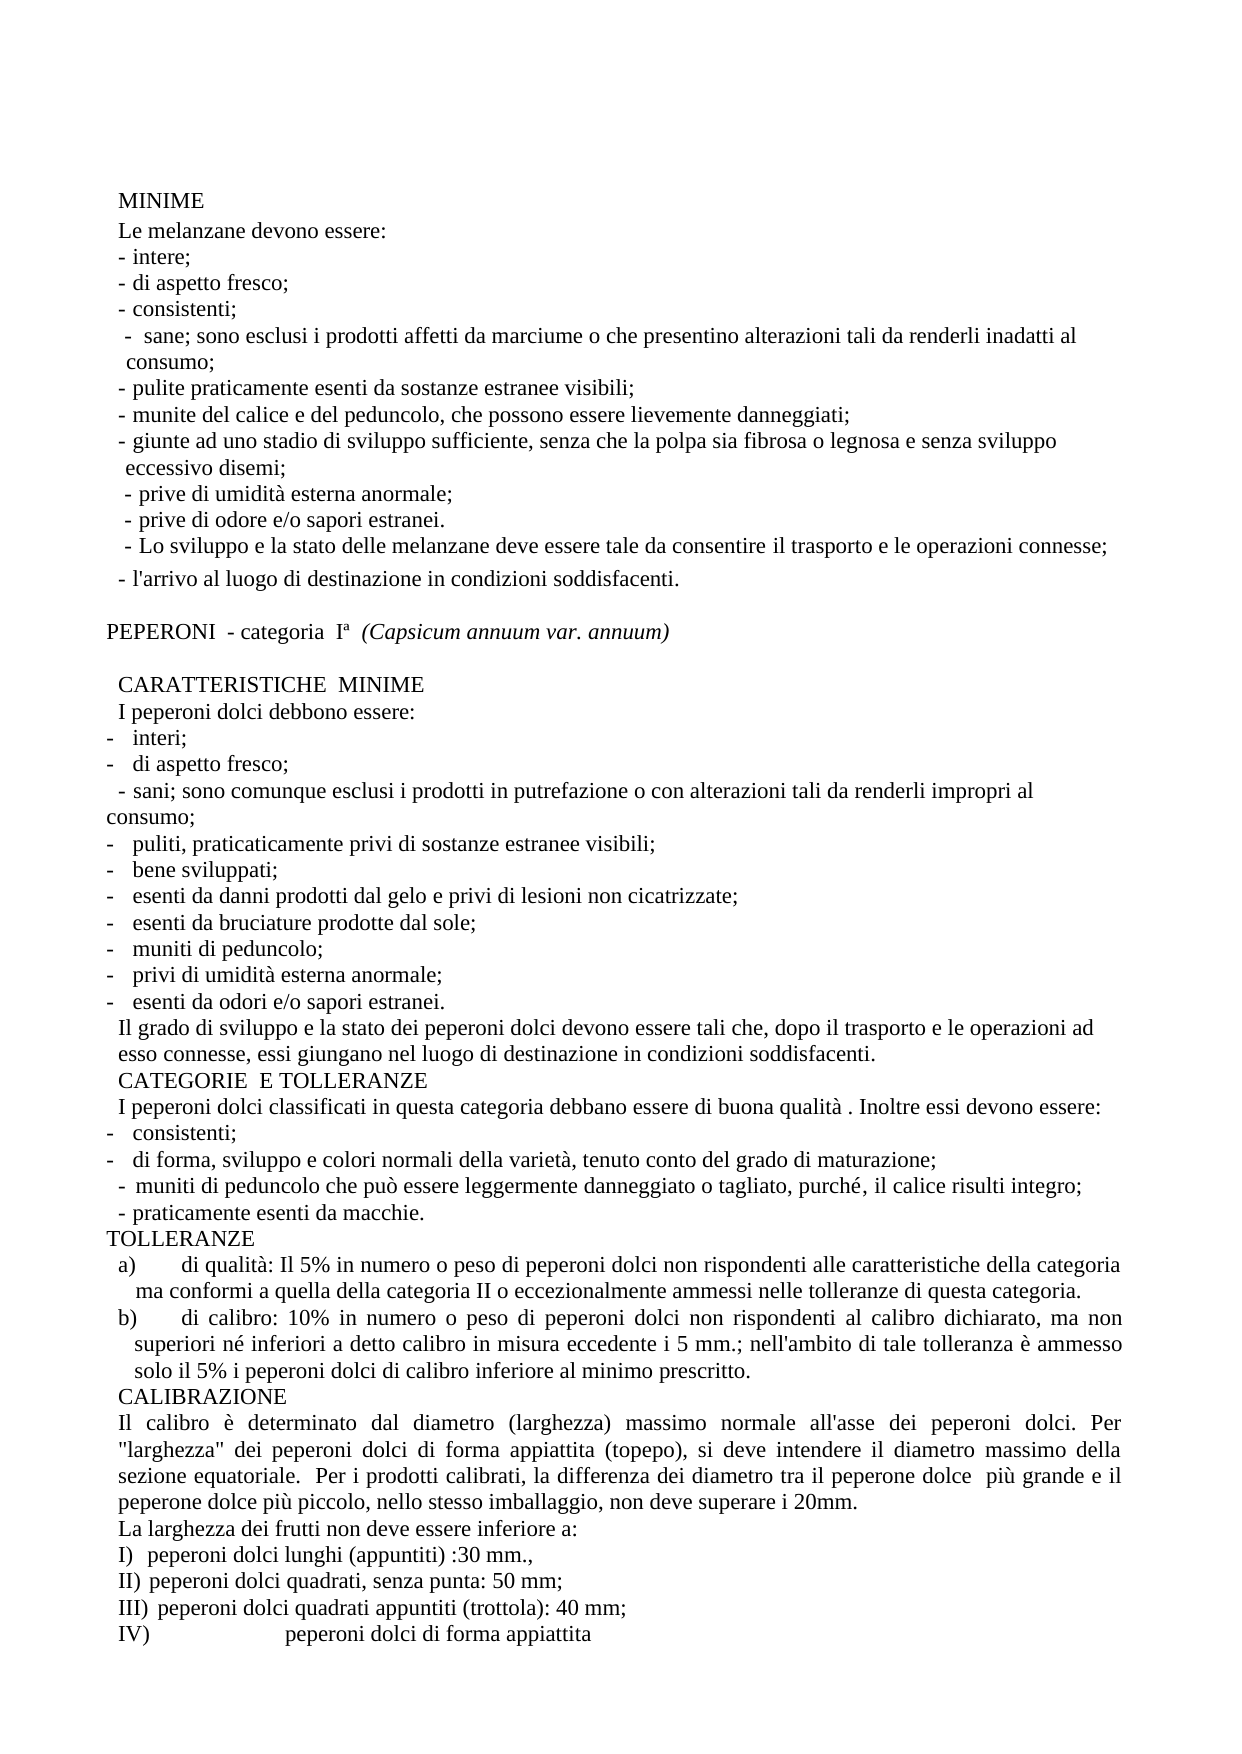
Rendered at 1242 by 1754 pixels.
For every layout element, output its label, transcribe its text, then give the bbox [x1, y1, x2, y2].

list muniti di peduncolo; [106, 935, 1135, 961]
list esenti da bruciature prodotte dal sole; [106, 909, 1135, 935]
list consistenti; [106, 1119, 1135, 1146]
text I peperoni dolci classificati in questa categoria debbano essere di buona qualità . Inoltre essi devono essere: [118, 1093, 1125, 1119]
list sane; sono esclusi i prodotti affetti da marciume o che presentino alterazioni tali da renderli inadatti al consumo; [124, 322, 1123, 374]
list bene sviluppati; [106, 856, 1135, 882]
text CALIBRAZIONE [118, 1383, 1135, 1409]
list di aspetto fresco; [106, 751, 1135, 777]
list di qualità: Il 5% in numero o peso di peperoni dolci non rispondenti alle caratteristiche della categoria ma conformi a quella della categoria II o eccezionalmente ammessi nelle tolleranze di questa categoria. [118, 1251, 1123, 1304]
list prive di umidità esterna anormale; [124, 480, 1135, 506]
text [118, 162, 1081, 220]
text CARATTERISTICHE MINIME [118, 671, 1135, 698]
list esenti da odori e/o sapori estranei. [106, 988, 1135, 1014]
list peperoni dolci quadrati appuntiti (trottola): 40 mm; [118, 1594, 1135, 1620]
list pulite praticamente esenti da sostanze estranee visibili; [118, 374, 1135, 401]
list peperoni dolci quadrati, senza punta: 50 mm; [118, 1567, 1135, 1594]
list di forma, sviluppo e colori normali della varietà, tenuto conto del grado di maturazione; [106, 1146, 1135, 1172]
list privi di umidità esterna anormale; [106, 961, 1135, 988]
text Il calibro è determinato dal diametro (larghezza) massimo normale all'asse dei peperoni dolci. Per "larghezza" dei peperoni dolci di forma appiattita (topepo), si deve intendere il diametro massimo della sezione equatoriale. Per i prodotti calibrati, la differenza dei diametro tra il peperone dolce più grande e il peperone dolce più piccolo, nello stesso imballaggio, non deve superare i 20mm. [118, 1409, 1123, 1515]
list interi; [106, 724, 1135, 751]
text La larghezza dei frutti non deve essere inferiore a: [118, 1515, 1135, 1541]
list sani; sono comunque esclusi i prodotti in putrefazione o con alterazioni tali da renderli impropri al consumo; [106, 777, 1123, 829]
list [118, 1620, 682, 1647]
list intere; [118, 243, 1135, 269]
text I peperoni dolci debbono essere: [118, 698, 1135, 724]
list consistenti; [118, 295, 1135, 322]
list giunte ad uno stadio di sviluppo sufficiente, senza che la polpa sia fibrosa o legnosa e senza sviluppo eccessivo disemi; [118, 427, 1123, 480]
list munite del calice e del peduncolo, che possono essere lievemente danneggiati; [118, 401, 1135, 427]
list praticamente esenti da macchie. TOLLERANZE [106, 1198, 453, 1251]
list di aspetto fresco; [118, 269, 1135, 295]
text CATEGORIE E TOLLERANZE [118, 1067, 1135, 1093]
list prive di odore e/o sapori estranei. [124, 506, 1135, 533]
list l'arrivo al luogo di destinazione in condizioni soddisfacenti. PEPERONI - categoria Iª (Capsicum annuum var. annuum) [106, 565, 734, 644]
list esenti da danni prodotti dal gelo e privi di lesioni non cicatrizzate; [106, 882, 1135, 909]
text Le melanzane devono essere: [118, 220, 1135, 243]
list Lo sviluppo e la stato delle melanzane deve essere tale da consentire il trasporto e le operazioni connesse; [124, 533, 1135, 559]
list muniti di peduncolo che può essere leggermente danneggiato o tagliato, purché‚ il calice risulti integro; [106, 1172, 1123, 1198]
list peperoni dolci lunghi (appuntiti) :30 mm., [118, 1541, 1135, 1567]
list di calibro: 10% in numero o peso di peperoni dolci non rispondenti al calibro dichiarato, ma non superiori né inferiori a detto calibro in misura eccedente i 5 mm.; nell'ambito di tale tolleranza è ammesso solo il 5% i peperoni dolci di calibro inferiore al minimo prescritto. [118, 1304, 1124, 1383]
list puliti, praticaticamente privi di sostanze estranee visibili; [106, 829, 1135, 856]
text Il grado di sviluppo e la stato dei peperoni dolci devono essere tali che, dopo il trasporto e le operazioni ad esso connesse, essi giungano nel luogo di destinazione in condizioni soddisfacenti. [118, 1014, 1116, 1067]
